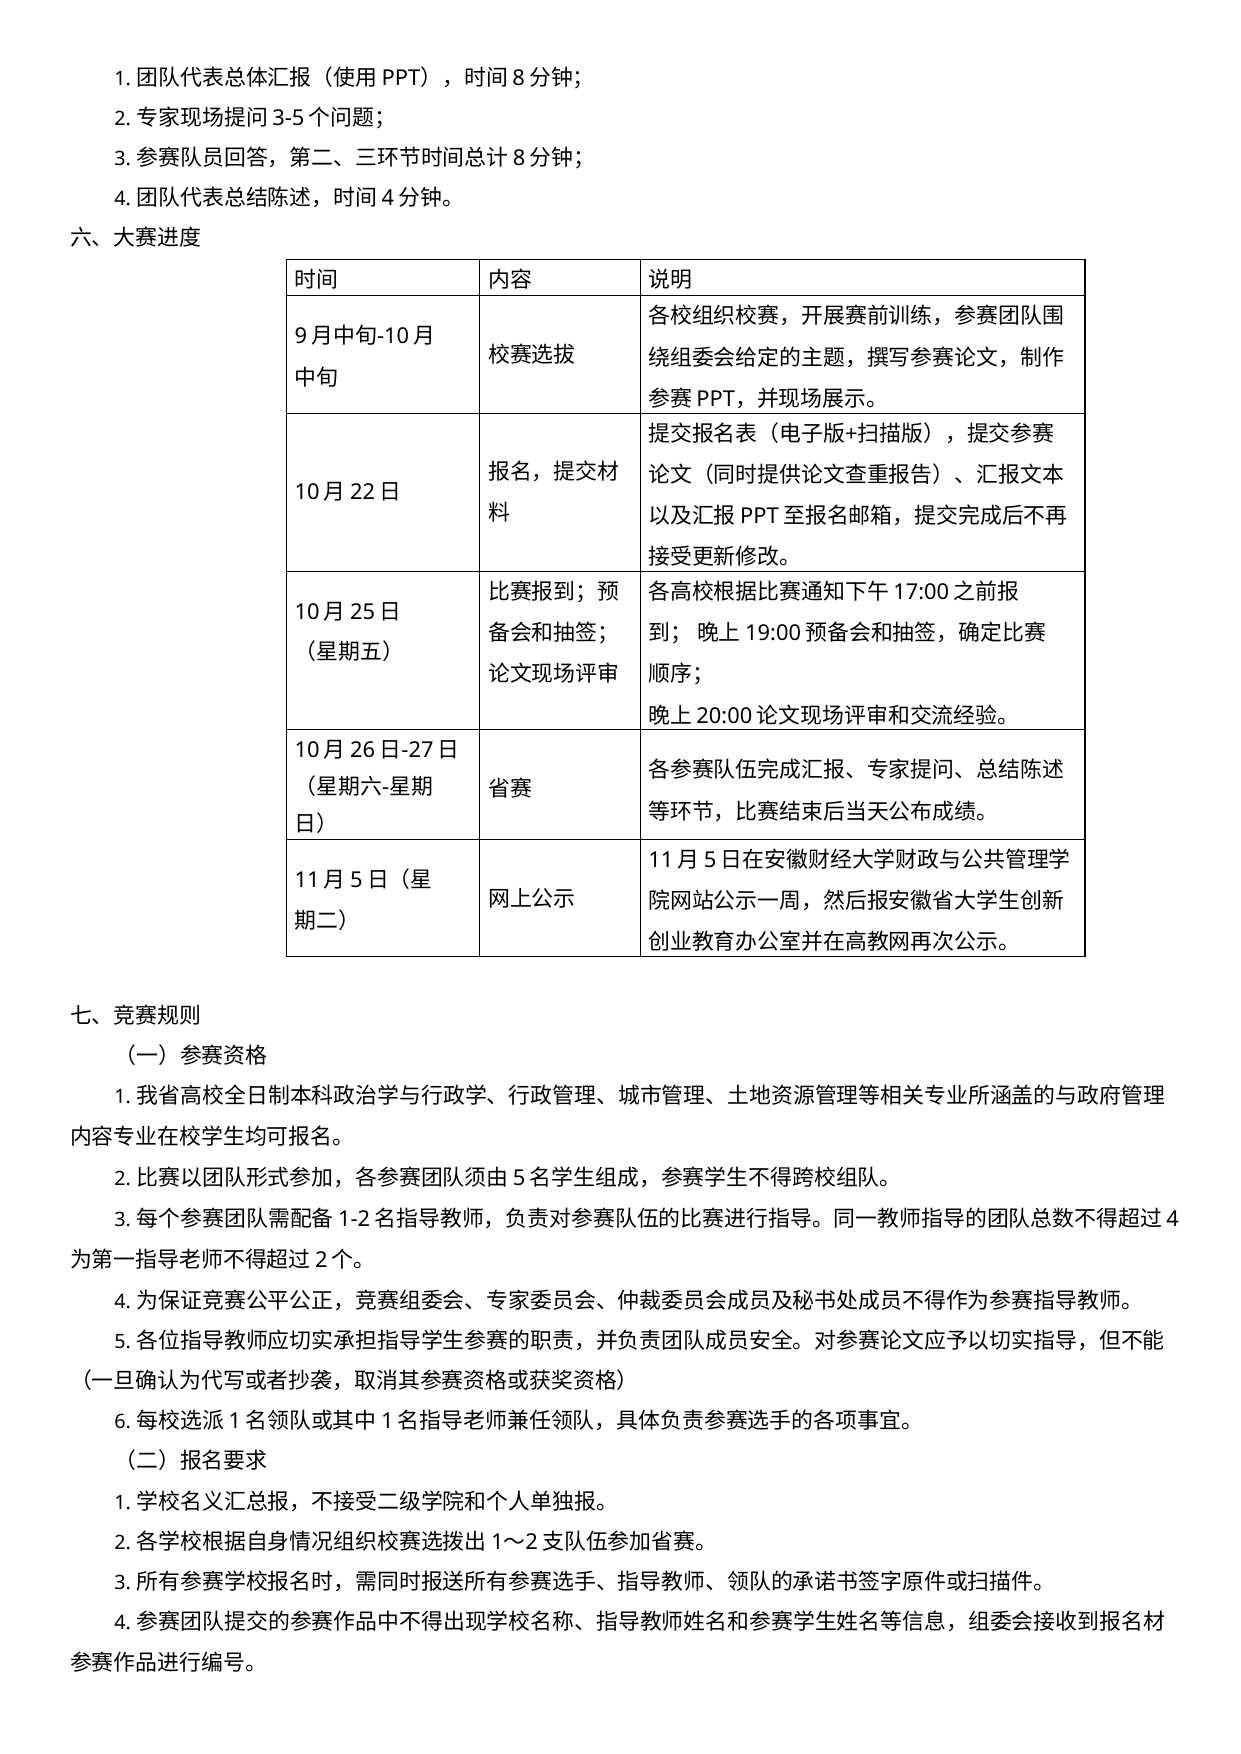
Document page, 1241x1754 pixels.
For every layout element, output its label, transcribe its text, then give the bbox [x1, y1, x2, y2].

table_cell 校赛选拔 [480, 296, 640, 412]
list 每个参赛团队需配备1-2名指导教师，负责对参赛队伍的比赛进行指导。同一教师指导的团队总数不得超过4 为第一指导老师不得超过2个。 [70, 1201, 1182, 1273]
table_cell 省赛 [480, 730, 640, 839]
list 参赛团队提交的参赛作品中不得出现学校名称、指导教师姓名和参赛学生姓名等信息，组委会接收到报名材参赛作品进行编号。 [70, 1604, 1182, 1677]
table_cell 各高校根据比赛通知下午17:00之前报到； 晚上19:00预备会和抽签，确定比赛顺序； 晚上20:00论文现场评审和交流经验。 [641, 572, 1084, 729]
table_cell 各参赛队伍完成汇报、专家提问、总结陈述等环节，比赛结束后当天公布成绩。 [641, 730, 1084, 839]
list 我省高校全日制本科政治学与行政学、行政管理、城市管理、土地资源管理等相关专业所涵盖的与政府管理内容专业在校学生均可报名。 [70, 1078, 1182, 1151]
table_cell 11月5日（星期二） [287, 840, 479, 956]
text 七、竞赛规则 [70, 998, 1205, 1029]
table_cell 10月22日 [287, 414, 479, 571]
table_cell 提交报名表（电子版+扫描版），提交参赛论文（同时提供论文查重报告）、汇报文本以及汇报PPT至报名邮箱，提交完成后不再 接受更新修改。 [641, 414, 1084, 571]
table_cell 比赛报到；预备会和抽签； 论文现场评审 [480, 572, 640, 729]
list 各学校根据自身情况组织校赛选拨出1～2支队伍参加省赛。 [114, 1524, 1205, 1556]
list 参赛队员回答，第二、三环节时间总计8分钟； [114, 140, 1205, 172]
table_header 说明 [641, 260, 1084, 295]
list 专家现场提问3-5个问题； [114, 100, 1205, 131]
table_cell 各校组织校赛，开展赛前训练，参赛团队围绕组委会给定的主题，撰写参赛论文，制作 参赛PPT，并现场展示。 [641, 296, 1084, 412]
table_cell 9月中旬-10月中旬 [287, 296, 479, 412]
table_header 内容 [480, 260, 640, 295]
list 每校选派1名领队或其中1名指导老师兼任领队，具体负责参赛选手的各项事宜。 [114, 1403, 1205, 1435]
table_cell 11月5日在安徽财经大学财政与公共管理学院网站公示一周，然后报安徽省大学生创新 创业教育办公室并在高教网再次公示。 [641, 840, 1084, 956]
list 比赛以团队形式参加，各参赛团队须由5名学生组成，参赛学生不得跨校组队。 [114, 1160, 1205, 1192]
table_cell 10月25日 （星期五） [287, 572, 479, 729]
table_cell 报名，提交材料 [480, 414, 640, 571]
table_header 时间 [287, 260, 479, 295]
list 各位指导教师应切实承担指导学生参赛的职责，并负责团队成员安全。对参赛论文应予以切实指导，但不能 [114, 1323, 1205, 1355]
table_cell 10月26日-27日 （星期六-星期日） [287, 730, 479, 839]
text （一旦确认为代写或者抄袭，取消其参赛资格或获奖资格） [70, 1363, 1205, 1395]
text 六、大赛进度 [70, 220, 1205, 252]
list 学校名义汇总报，不接受二级学院和个人单独报。 [114, 1484, 1205, 1515]
list 团队代表总体汇报（使用PPT），时间8分钟； [114, 59, 1205, 91]
table_cell 网上公示 [480, 840, 640, 956]
text （二）报名要求 [114, 1443, 1205, 1475]
list 团队代表总结陈述，时间4分钟。 [114, 180, 1205, 212]
list 所有参赛学校报名时，需同时报送所有参赛选手、指导教师、领队的承诺书签字原件或扫描件。 [114, 1564, 1205, 1596]
text （一）参赛资格 [114, 1038, 1205, 1069]
list 为保证竞赛公平公正，竞赛组委会、专家委员会、仲裁委员会成员及秘书处成员不得作为参赛指导教师。 [114, 1283, 1205, 1315]
